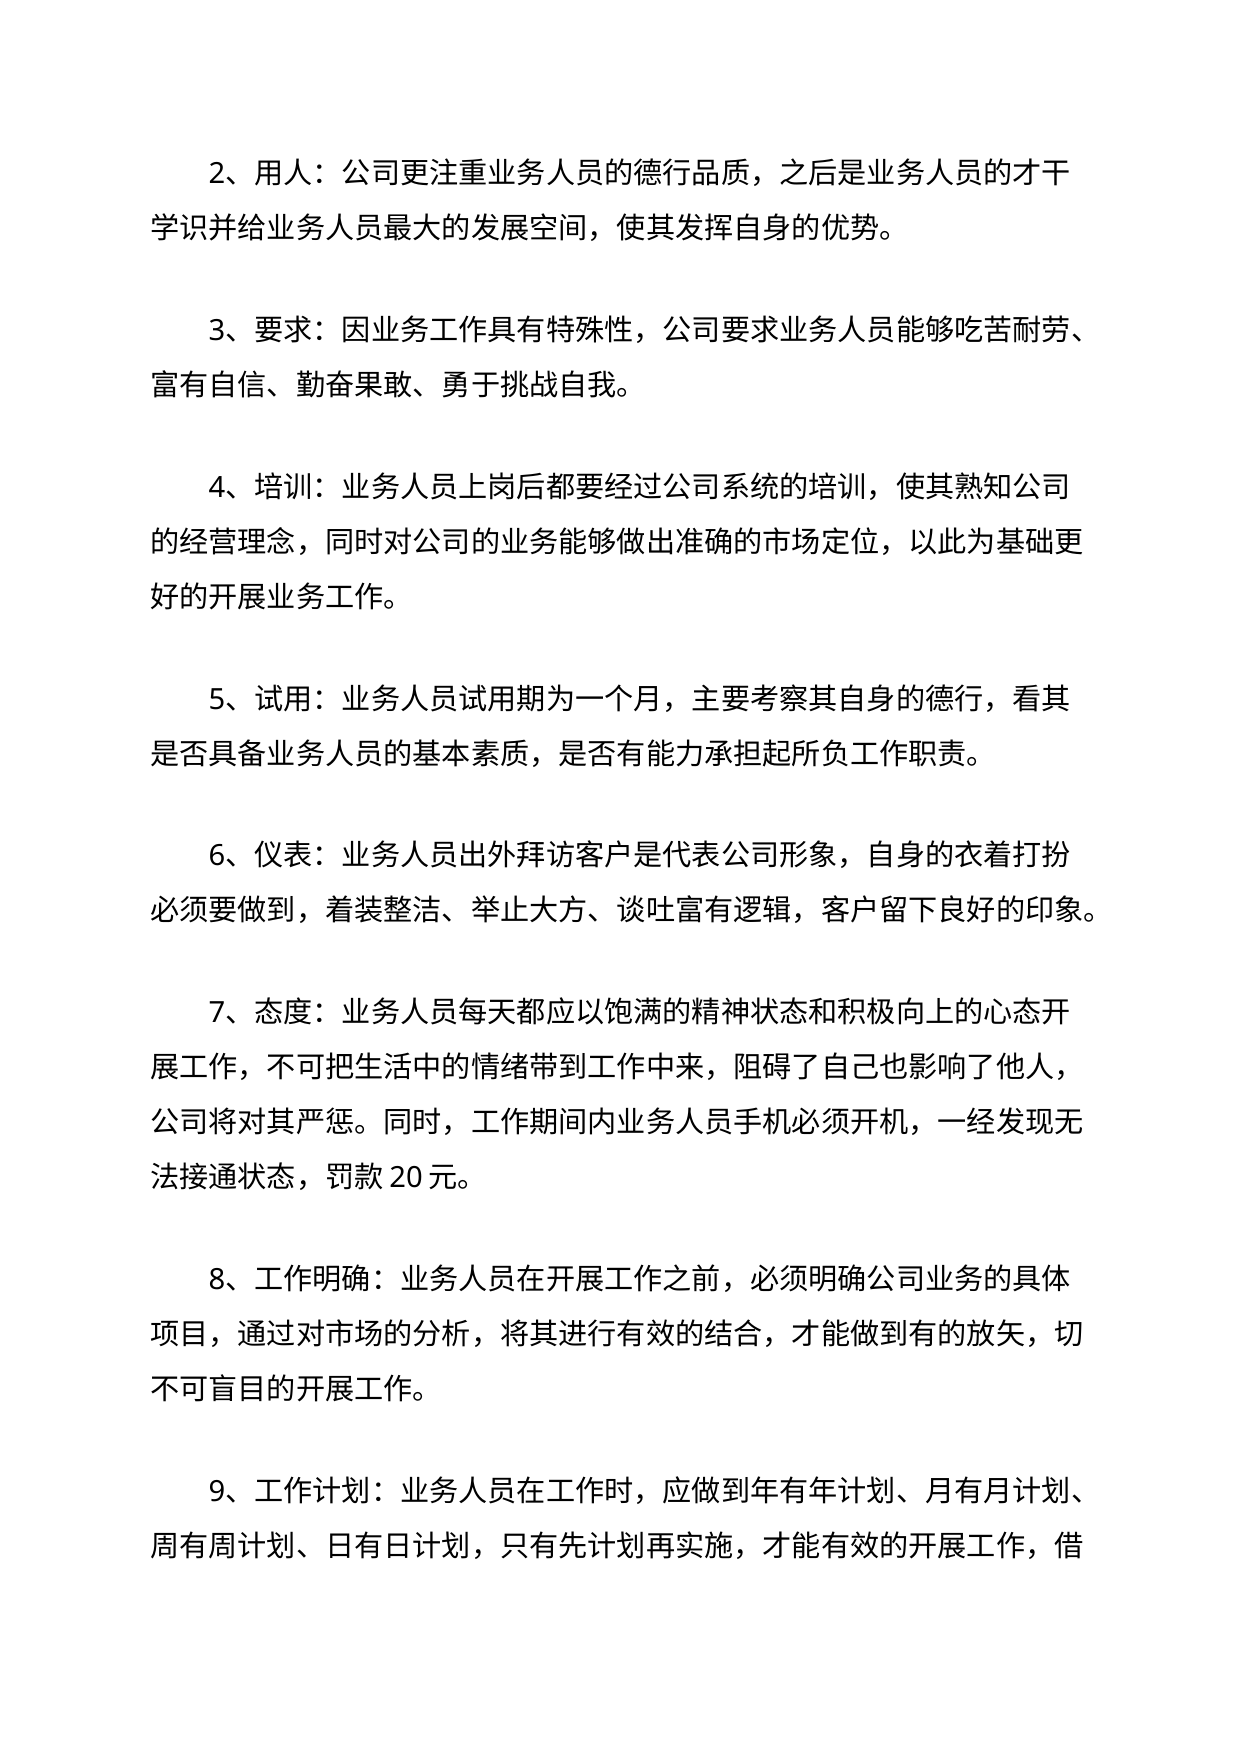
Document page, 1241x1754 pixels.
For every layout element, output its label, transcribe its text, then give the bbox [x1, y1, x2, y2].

text 8、工作明确：业务人员在开展工作之前，必须明确公司业务的具体项目，通过对市场的分析，将其进行有效的结合，才能做到有的放矢，切不可盲目的开展工作。 [150, 1256, 1090, 1408]
text 4、培训：业务人员上岗后都要经过公司系统的培训，使其熟知公司的经营理念，同时对公司的业务能够做出准确的市场定位，以此为基础更好的开展业务工作。 [150, 463, 1090, 616]
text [150, 1467, 1090, 1564]
text 2、用人：公司更注重业务人员的德行品质，之后是业务人员的才干学识并给业务人员最大的发展空间，使其发挥自身的优势。 [150, 150, 1090, 247]
text 3、要求：因业务工作具有特殊性，公司要求业务人员能够吃苦耐劳、富有自信、勤奋果敢、勇于挑战自我。 [150, 307, 1090, 404]
text 6、仪表：业务人员出外拜访客户是代表公司形象，自身的衣着打扮必须要做到，着装整洁、举止大方、谈吐富有逻辑，客户留下良好的印象。 [150, 832, 1090, 929]
text 7、态度：业务人员每天都应以饱满的精神状态和积极向上的心态开展工作，不可把生活中的情绪带到工作中来，阻碍了自己也影响了他人，公司将对其严惩。同时，工作期间内业务人员手机必须开机，一经发现无法接通状态，罚款20元。 [150, 989, 1090, 1196]
text 5、试用：业务人员试用期为一个月，主要考察其自身的德行，看其是否具备业务人员的基本素质，是否有能力承担起所负工作职责。 [150, 675, 1090, 772]
